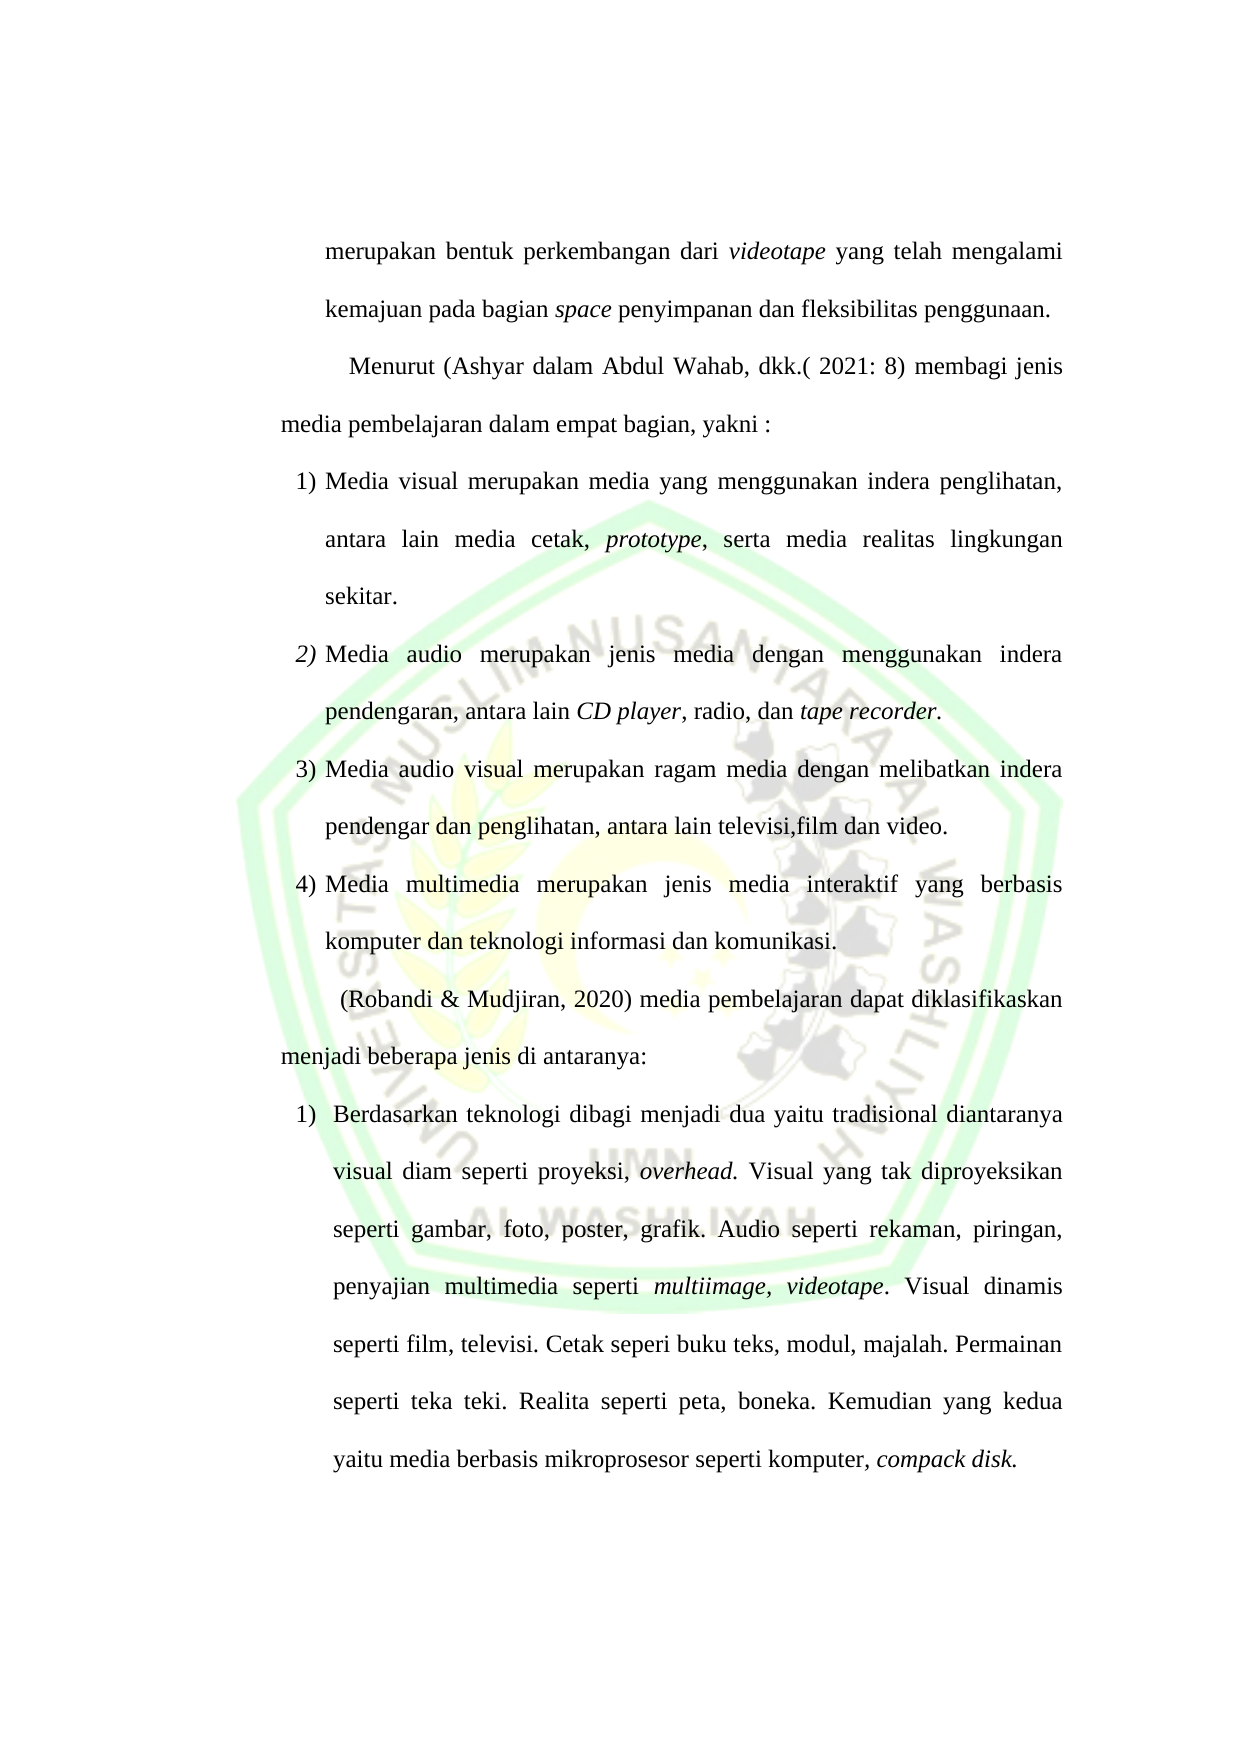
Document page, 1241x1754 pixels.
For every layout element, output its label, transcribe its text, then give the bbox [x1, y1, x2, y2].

list Menurut (Ashyar dalam Abdul Wahab, dkk.( 2021: 8) membagi jenis media pembelajaran dalam empat bagian, yakni : [281, 351, 1063, 437]
list Media multimedia merupakan jenis media interaktif yang berbasis komputer dan teknologi informasi dan komunikasi. [295, 869, 1063, 955]
list Media audio visual merupakan ragam media dengan melibatkan indera pendengar dan penglihatan, antara lain televisi,film dan video. [295, 754, 1063, 840]
list Media audio merupakan jenis media dengan menggunakan indera pendengaran, antara lain CD player, radio, dan tape recorder. [295, 639, 1063, 725]
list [287, 236, 1063, 322]
list Berdasarkan teknologi dibagi menjadi dua yaitu tradisional diantaranya visual diam seperti proyeksi, overhead. Visual yang tak diproyeksikan seperti gambar, foto, poster, grafik. Audio seperti rekaman, piringan, penyajian multimedia seperti multiimage, videotape. Visual dinamis seperti film, televisi. Cetak seperi buku teks, modul, majalah. Permainan seperti teka teki. Realita seperti peta, boneka. Kemudian yang kedua yaitu media berbasis mikroprosesor seperti komputer, compack disk. [295, 1099, 1063, 1472]
text media pembelajaran dapat diklasifikaskan menjadi beberapa jenis di antaranya: [281, 984, 1063, 1070]
list Media visual merupakan media yang menggunakan indera penglihatan, antara lain media cetak, prototype, serta media realitas lingkungan sekitar. [295, 466, 1063, 610]
